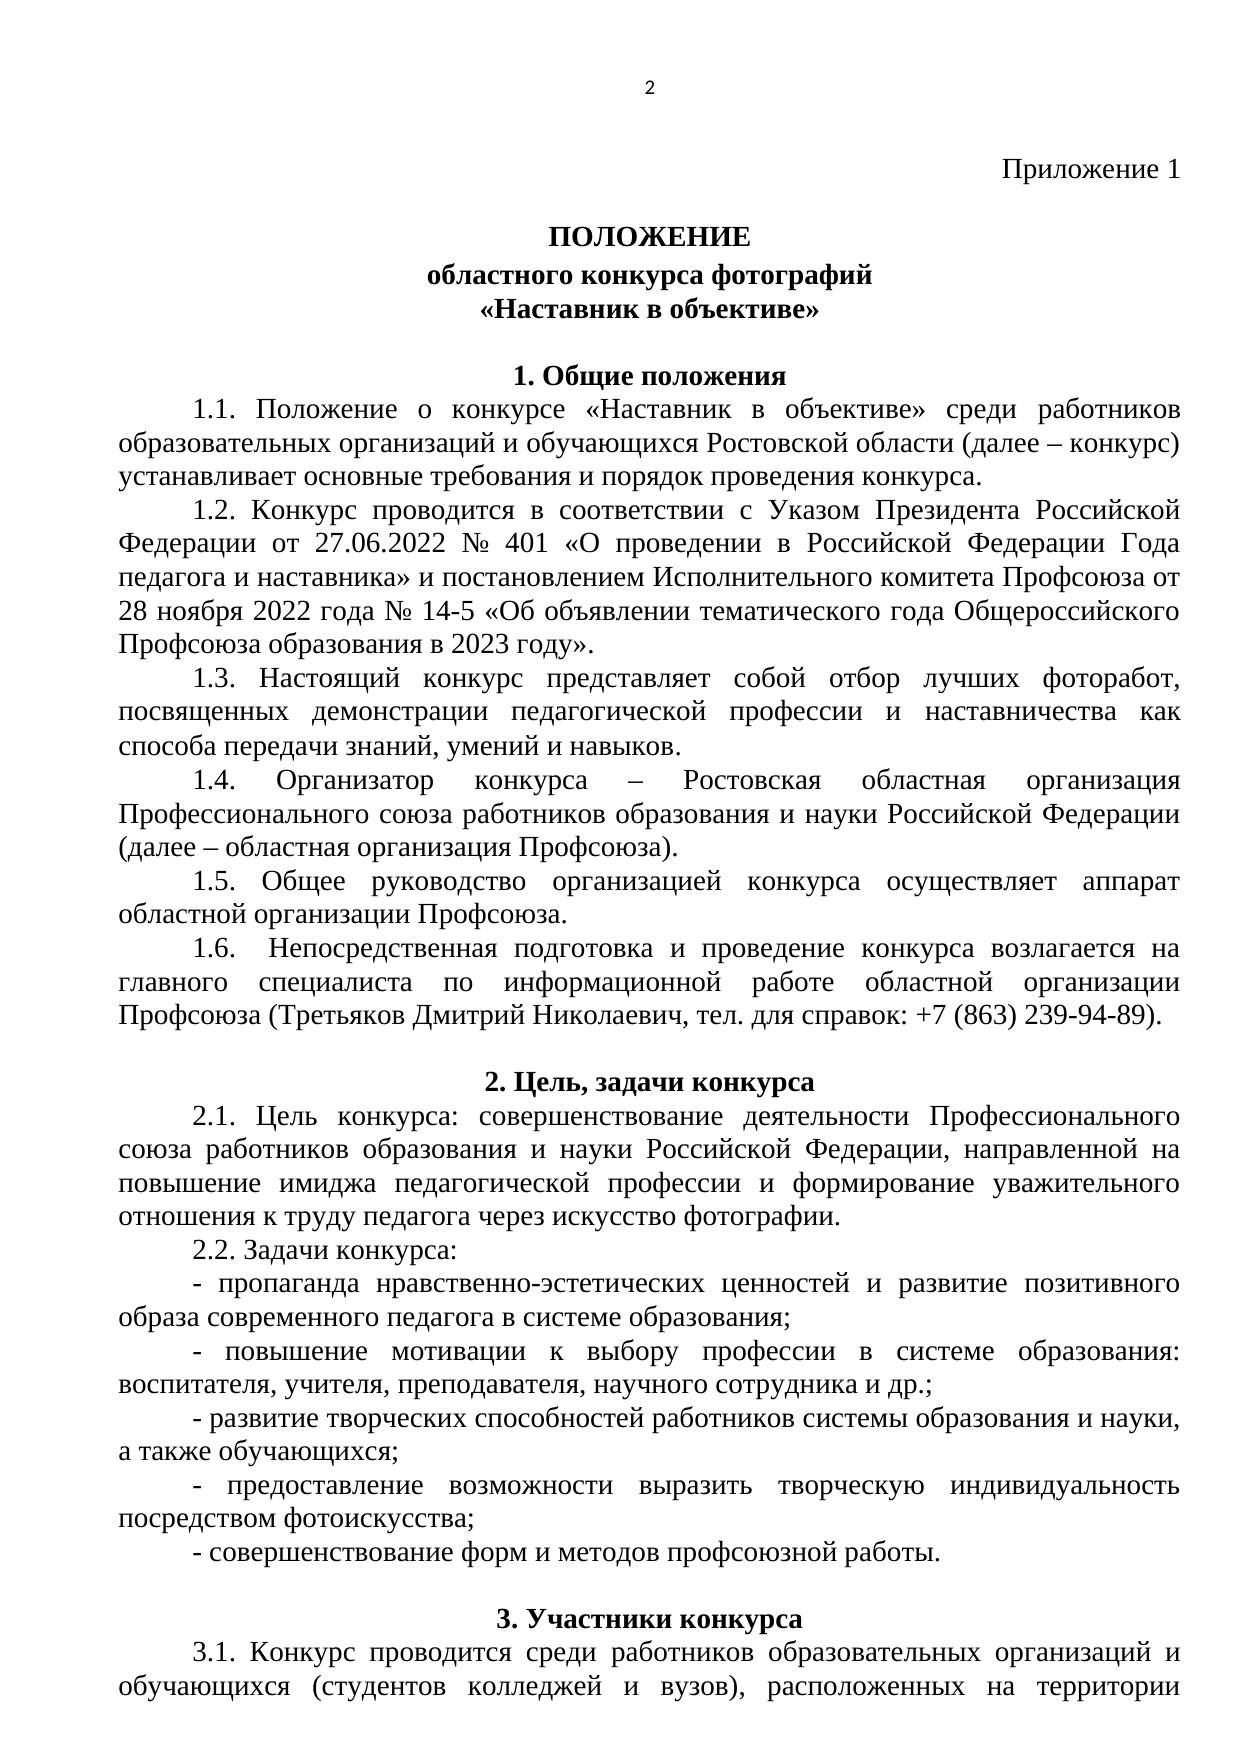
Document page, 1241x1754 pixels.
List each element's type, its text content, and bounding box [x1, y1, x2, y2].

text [118, 1634, 1181, 1702]
text ПОЛОЖЕНИЕ [118, 219, 1181, 252]
text 1.3. Настоящий конкурс представляет собой отбор лучших фоторабот, посвященных демонстрации педагогической профессии и наставничества как способа передачи знаний, умений и навыков. [118, 660, 1181, 762]
text 1.1. Положение о конкурсе «Наставник в объективе» среди работников образовательных организаций и обучающихся Ростовской области (далее – конкурс) устанавливает основные требования и порядок проведения конкурса. [118, 391, 1181, 492]
text «Наставник в объективе» [118, 291, 1181, 324]
text - повышение мотивации к выбору профессии в системе образования: воспитателя, учителя, преподавателя, научного сотрудника и др.; [118, 1333, 1181, 1400]
text 1.4. Организатор конкурса – Ростовская областная организация Профессионального союза работников образования и науки Российской Федерации (далее – областная организация Профсоюза). [118, 762, 1181, 863]
text Приложение 1 [118, 152, 1181, 185]
text - развитие творческих способностей работников системы образования и науки, а также обучающихся; [118, 1400, 1181, 1467]
text 1.6. Непосредственная подготовка и проведение конкурса возлагается на главного специалиста по информационной работе областной организации Профсоюза (Третьяков Дмитрий Николаевич, тел. для справок: +7 (863) 239-94-89). [118, 930, 1181, 1031]
text 3. Участники конкурса [118, 1601, 1181, 1634]
text 1. Общие положения [118, 358, 1181, 391]
text - совершенствование форм и методов профсоюзной работы. [118, 1534, 1181, 1567]
text областного конкурса фотографий [118, 257, 1181, 291]
text - предоставление возможности выразить творческую индивидуальность посредством фотоискусства; [118, 1467, 1181, 1534]
text 2. Цель, задачи конкурса [118, 1064, 1181, 1098]
text 2.2. Задачи конкурса: [118, 1232, 1181, 1266]
text 1.2. Конкурс проводится в соответствии с Указом Президента Российской Федерации от 27.06.2022 № 401 «О проведении в Российской Федерации Года педагога и наставника» и постановлением Исполнительного комитета Профсоюза от 28 ноября 2022 года № 14-5 «Об объявлении тематического года Общероссийского Профсоюза образования в 2023 году». [118, 492, 1181, 660]
text 1.5. Общее руководство организацией конкурса осуществляет аппарат областной организации Профсоюза. [118, 863, 1181, 930]
text - пропаганда нравственно-эстетических ценностей и развитие позитивного образа современного педагога в системе образования; [118, 1266, 1181, 1333]
text 2.1. Цель конкурса: совершенствование деятельности Профессионального союза работников образования и науки Российской Федерации, направленной на повышение имиджа педагогической профессии и формирование уважительного отношения к труду педагога через искусство фотографии. [118, 1098, 1181, 1232]
